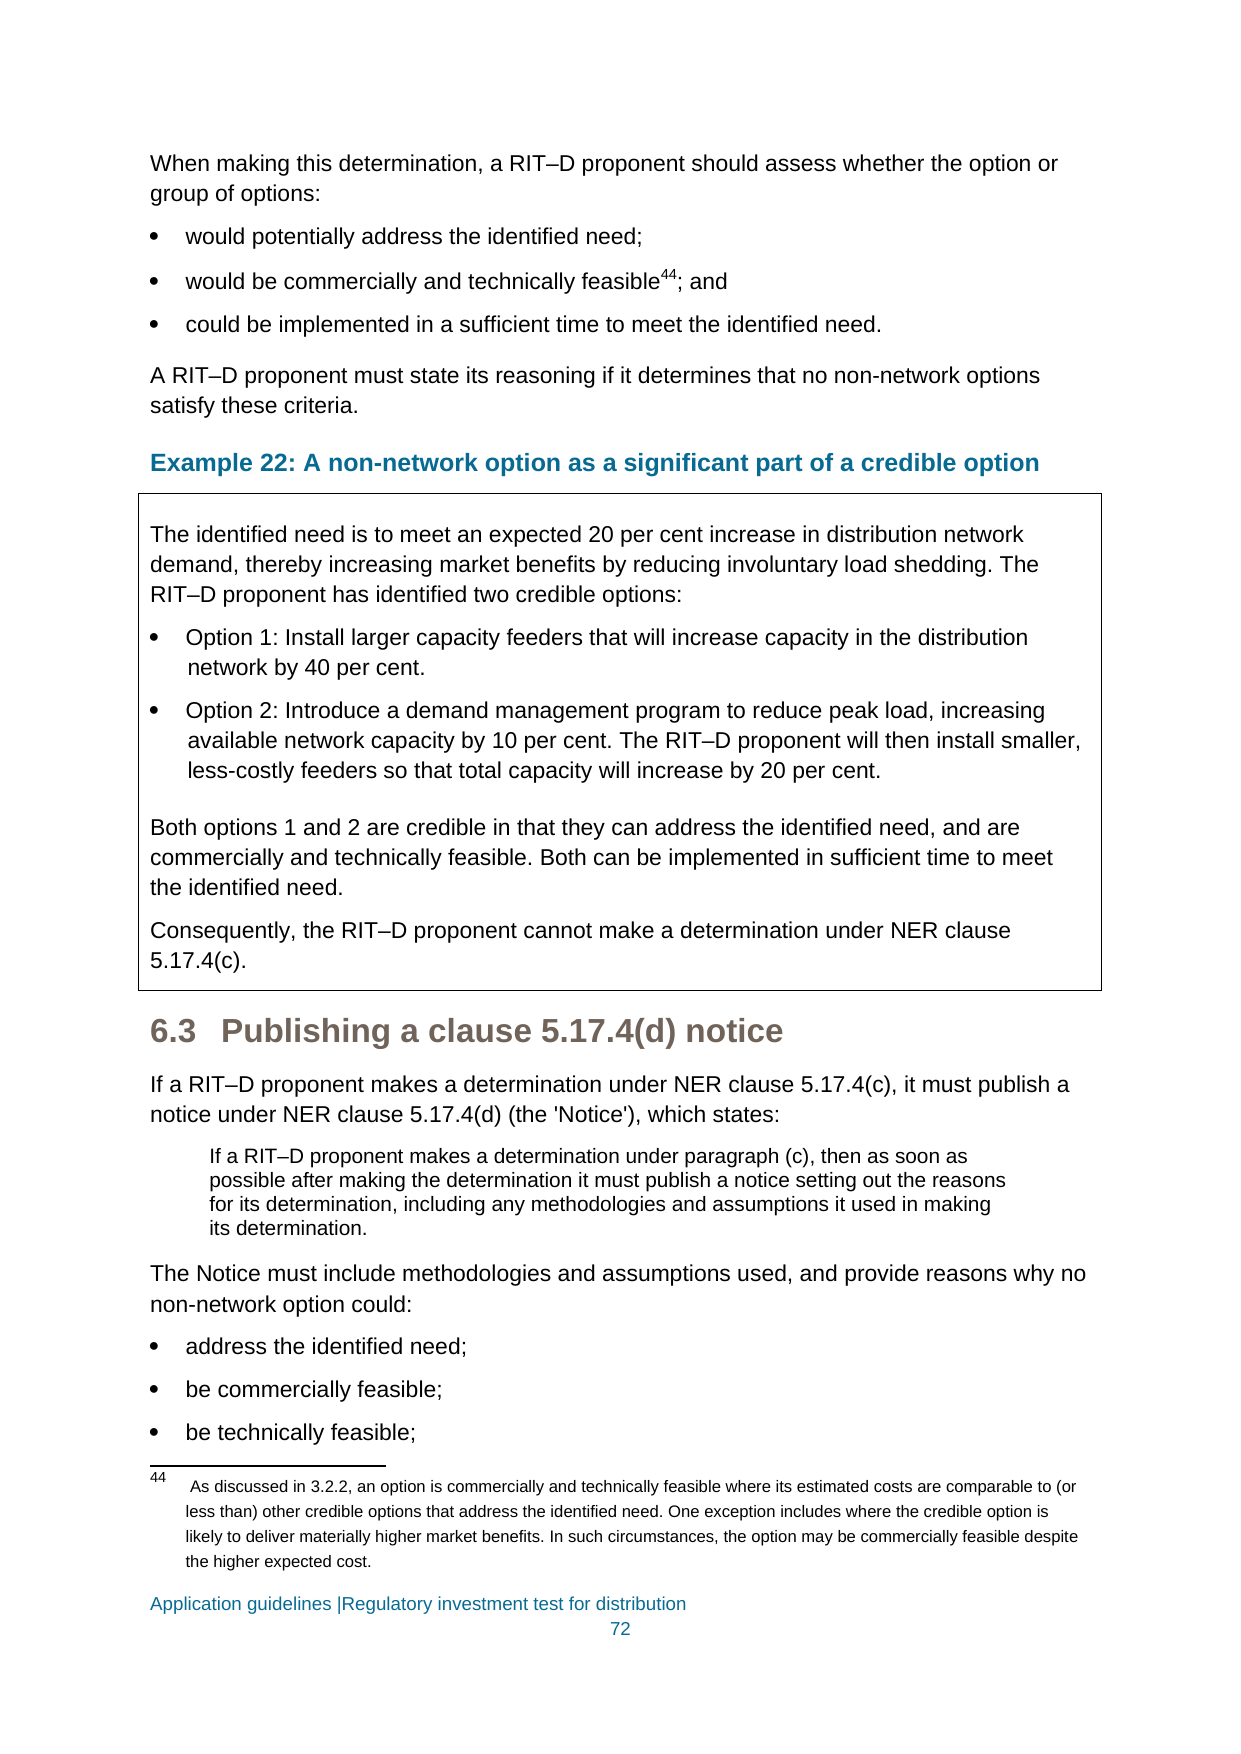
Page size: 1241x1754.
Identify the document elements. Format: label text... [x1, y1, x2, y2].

text Example 22: A non-network option as a significant part of a credible option [150, 448, 1090, 476]
picture [343, 1597, 350, 1610]
subtitle Publishing a clause 5.17.4(d) notice [150, 1011, 1090, 1050]
text address the identified need; [150, 1333, 1090, 1359]
text The Notice must include methodologies and assumptions used, and provide reasons why no non-network option could: [150, 1260, 1090, 1317]
text would potentially address the identified need; [150, 223, 1090, 249]
text be commercially feasible; [150, 1376, 1090, 1402]
text When making this determination, a RIT–D proponent should assess whether the option or group of options: [150, 150, 1090, 207]
text If a RIT–D proponent makes a determination under paragraph (c), then as soon as possible after making the determination it must publish a notice setting out the reasons for its determination, including any methodologies and assumptions it used in making its determination. [209, 1144, 1008, 1239]
text If a RIT–D proponent makes a determination under NER clause 5.17.4(c), it must publish a notice under NER clause 5.17.4(d) (the 'Notice'), which states: [150, 1071, 1090, 1127]
text would be commercially and technically feasible; and [150, 266, 1090, 294]
table_header The identified need is to meet an expected 20 per cent increase in distribution network demand, thereby increasing market benefits by reducing involuntary load shedding. The RIT–D proponent has identified two credible options: Option 1: Install larger capacity feeders that will increase capacity in the distribution network by 40 per cent. Option 2: Introduce a demand management program to reduce peak load, increasing available network capacity by 10 per cent. The RIT–D proponent will then install smaller, less-costly feeders so that total capacity will increase by 20 per cent. Both options 1 and 2 are credible in that they can address the identified need, and are commercially and technically feasible. Both can be implemented in sufficient time to meet the identified need. Consequently, the RIT–D proponent cannot make a determination under NER clause 5.17.4(c). [139, 494, 1101, 989]
text be technically feasible; [150, 1419, 1090, 1445]
text could be implemented in a sufficient time to meet the identified need. [150, 311, 1090, 337]
picture [442, 1600, 446, 1610]
text A RIT–D proponent must state its reasoning if it determines that no non-network options satisfy these criteria. [150, 362, 1090, 419]
